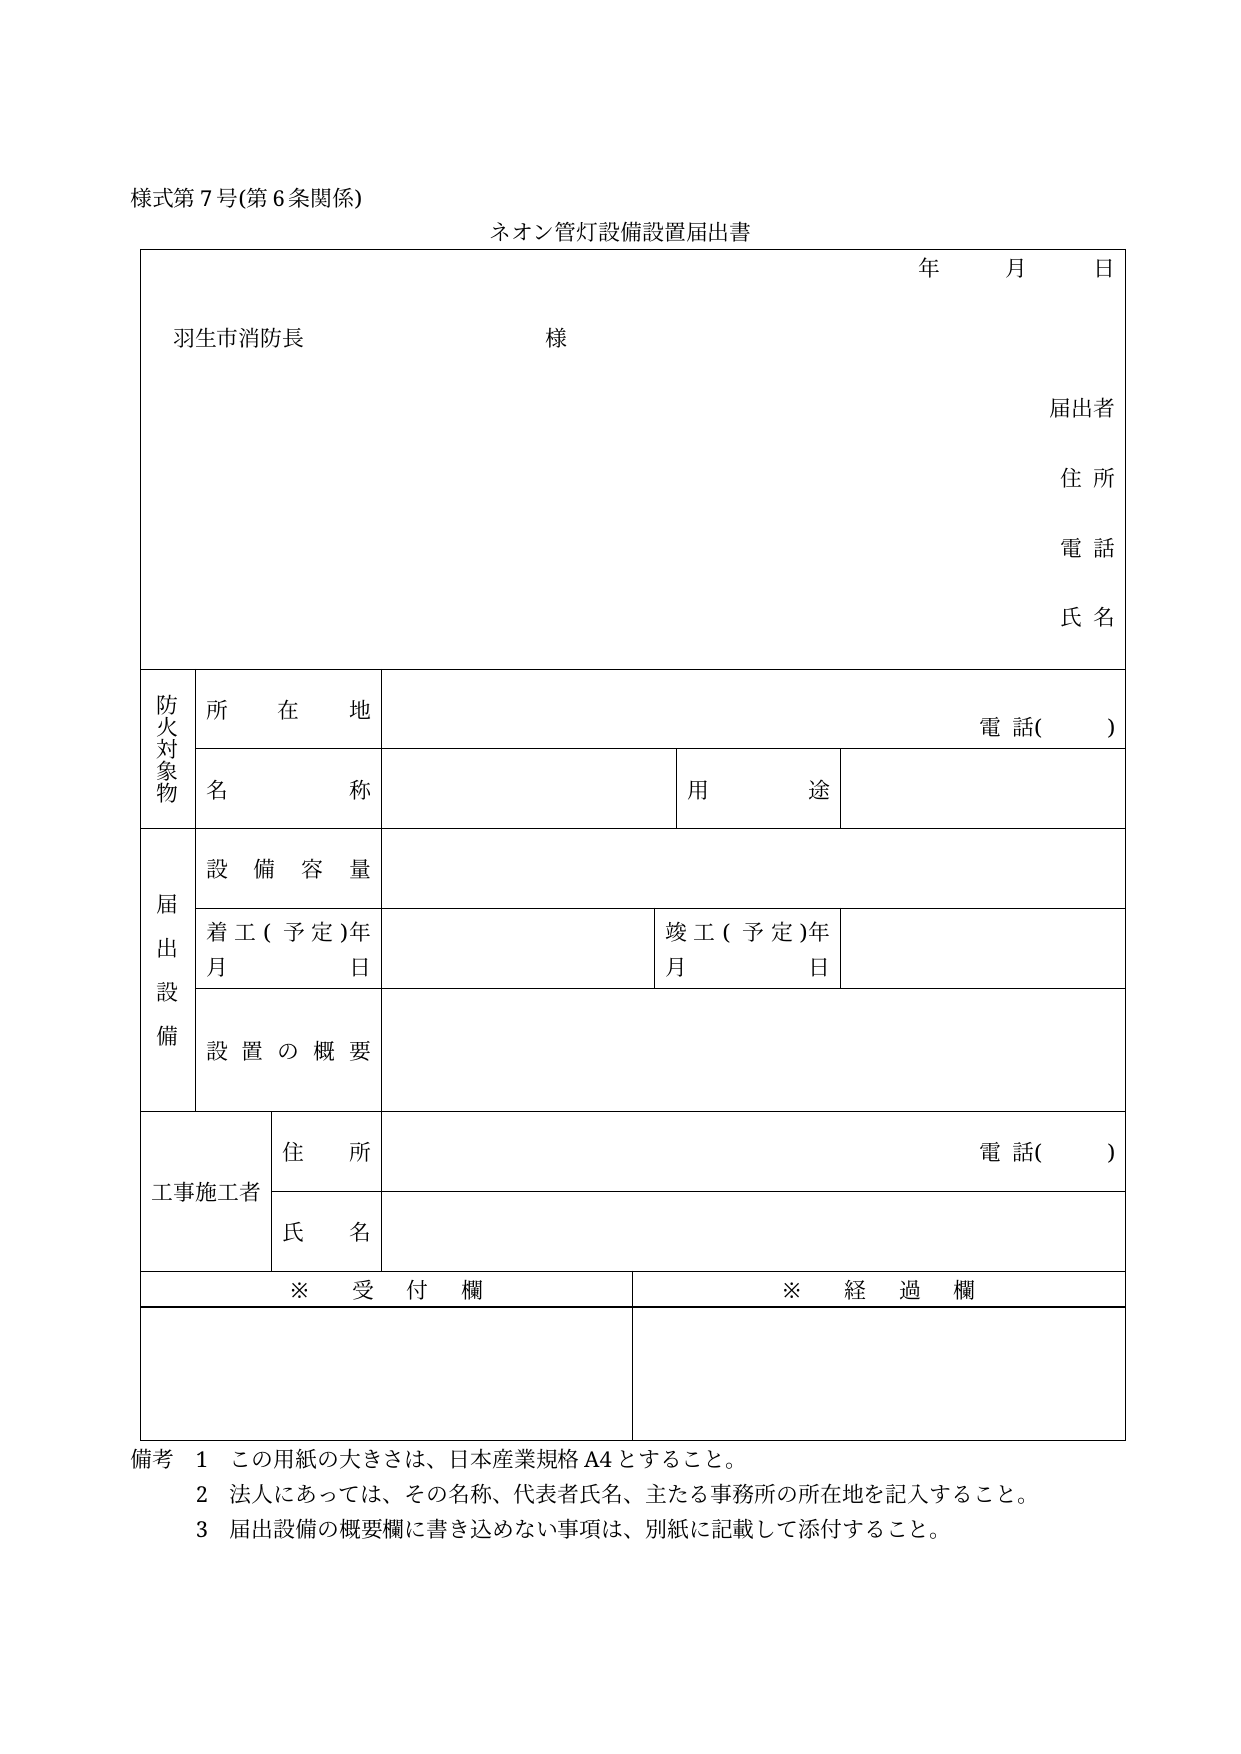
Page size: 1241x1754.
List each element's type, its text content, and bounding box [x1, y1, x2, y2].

table_cell 住所 [272, 1112, 381, 1191]
table_cell [382, 1192, 1125, 1271]
table_cell ※ 受付欄 [141, 1272, 632, 1306]
table_cell 防火対象物 [141, 670, 195, 828]
table_cell 用途 [677, 749, 840, 828]
table_cell [382, 989, 1125, 1111]
table_cell [382, 909, 654, 987]
table_cell [841, 749, 1125, 828]
table_cell 設置の概要 [196, 989, 381, 1111]
table_cell 設備容量 [196, 829, 381, 908]
table_cell 工事施工者 [141, 1112, 271, 1271]
table_cell [382, 749, 676, 828]
text 備考 1 この用紙の大きさは、日本産業規格A4とすること。 [130, 1441, 1110, 1476]
table_cell 着工(予定)年月日 [196, 909, 381, 987]
table_cell 届出設備 [141, 829, 195, 1111]
text ネオン管灯設備設置届出書 [130, 214, 1110, 249]
table_cell ※ 経過欄 [633, 1272, 1125, 1306]
table_cell 電話( ) [382, 1112, 1125, 1191]
table_cell [841, 909, 1125, 987]
table_header 年 月 日 羽生市消防長 様 届出者 住所 電話 氏名 [141, 250, 1125, 669]
text 3 届出設備の概要欄に書き込めない事項は、別紙に記載して添付すること。 [130, 1511, 1110, 1546]
table_cell [141, 1308, 632, 1440]
table_cell 所在地 [196, 670, 381, 748]
table_cell [382, 829, 1125, 908]
text 様式第7号(第6条関係) [130, 179, 1110, 214]
table_cell 名称 [196, 749, 381, 828]
table_cell 竣工(予定)年月日 [655, 909, 840, 987]
text 2 法人にあっては、その名称、代表者氏名、主たる事務所の所在地を記入すること。 [130, 1476, 1110, 1511]
table_cell 電話( ) [382, 670, 1125, 748]
table_cell [633, 1308, 1125, 1440]
table_cell 氏名 [272, 1192, 381, 1271]
